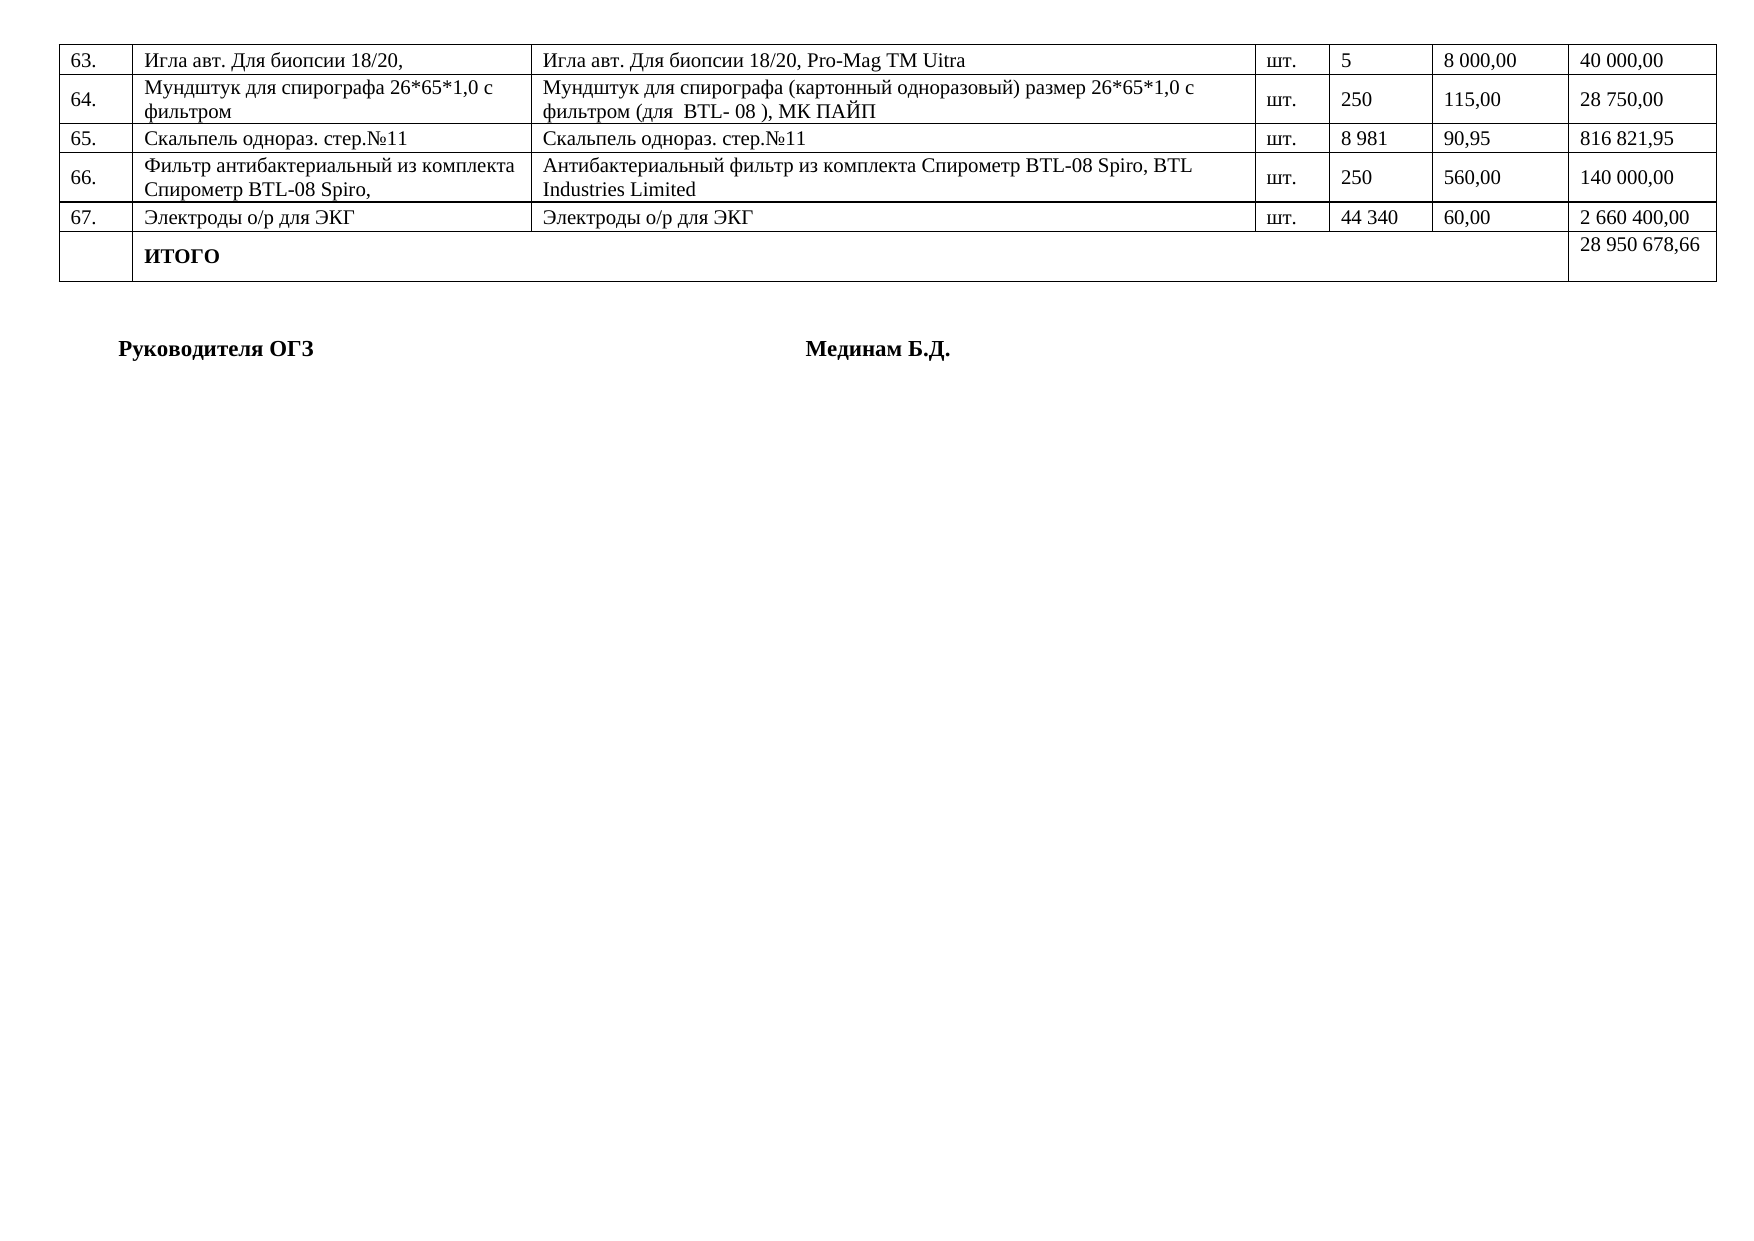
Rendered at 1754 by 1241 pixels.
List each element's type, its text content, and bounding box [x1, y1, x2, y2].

table_cell [60, 45, 132, 74]
table_cell [60, 75, 132, 123]
table_cell 250 [1330, 75, 1432, 123]
table_cell шт. [1256, 45, 1329, 74]
text Руководителя ОГЗ Мединам Б.Д. [118, 335, 1636, 361]
table_cell ИТОГО [133, 232, 1568, 281]
table_cell [60, 153, 132, 201]
table_cell Мундштук для спирографа (картонный одноразовый) размер 26*65*1,0 с фильтром (для BTL- 08 ), МК ПАЙП [532, 75, 1255, 123]
table_cell Скальпель однораз. стер.№11 [133, 124, 531, 152]
table_cell [60, 232, 132, 281]
table_cell 5 [1330, 45, 1432, 74]
table_cell 28 750,00 [1569, 75, 1716, 123]
table_cell 115,00 [1433, 75, 1568, 123]
table_cell Скальпель однораз. стер.№11 [532, 124, 1255, 152]
table_cell 60,00 [1433, 203, 1568, 231]
table_cell 40 000,00 [1569, 45, 1716, 74]
table_cell 28 950 678,66 [1569, 232, 1716, 281]
table_cell Мундштук для спирографа 26*65*1,0 с фильтром [133, 75, 531, 123]
table_cell Игла авт. Для биопсии 18/20, [133, 45, 531, 74]
table_cell Электроды о/р для ЭКГ [133, 203, 531, 231]
table_cell 816 821,95 [1569, 124, 1716, 152]
table_cell Фильтр антибактериальный из комплекта Спирометр BTL-08 Spiro, [133, 153, 531, 201]
table_cell шт. [1256, 203, 1329, 231]
table_cell 8 981 [1330, 124, 1432, 152]
table_cell 44 340 [1330, 203, 1432, 231]
table_cell шт. [1256, 75, 1329, 123]
table_cell 560,00 [1433, 153, 1568, 201]
table_cell Антибактериальный фильтр из комплекта Спирометр BTL-08 Spiro, BTL Industries Limited [532, 153, 1255, 201]
table_cell 250 [1330, 153, 1432, 201]
table_cell [60, 124, 132, 152]
table_cell 8 000,00 [1433, 45, 1568, 74]
table_cell шт. [1256, 153, 1329, 201]
table_cell Игла авт. Для биопсии 18/20, Pro-Mag TM Uitra [532, 45, 1255, 74]
table_cell 2 660 400,00 [1569, 203, 1716, 231]
table_cell Электроды о/р для ЭКГ [532, 203, 1255, 231]
table_cell 90,95 [1433, 124, 1568, 152]
table_cell 140 000,00 [1569, 153, 1716, 201]
table_cell шт. [1256, 124, 1329, 152]
table_cell [60, 203, 132, 231]
